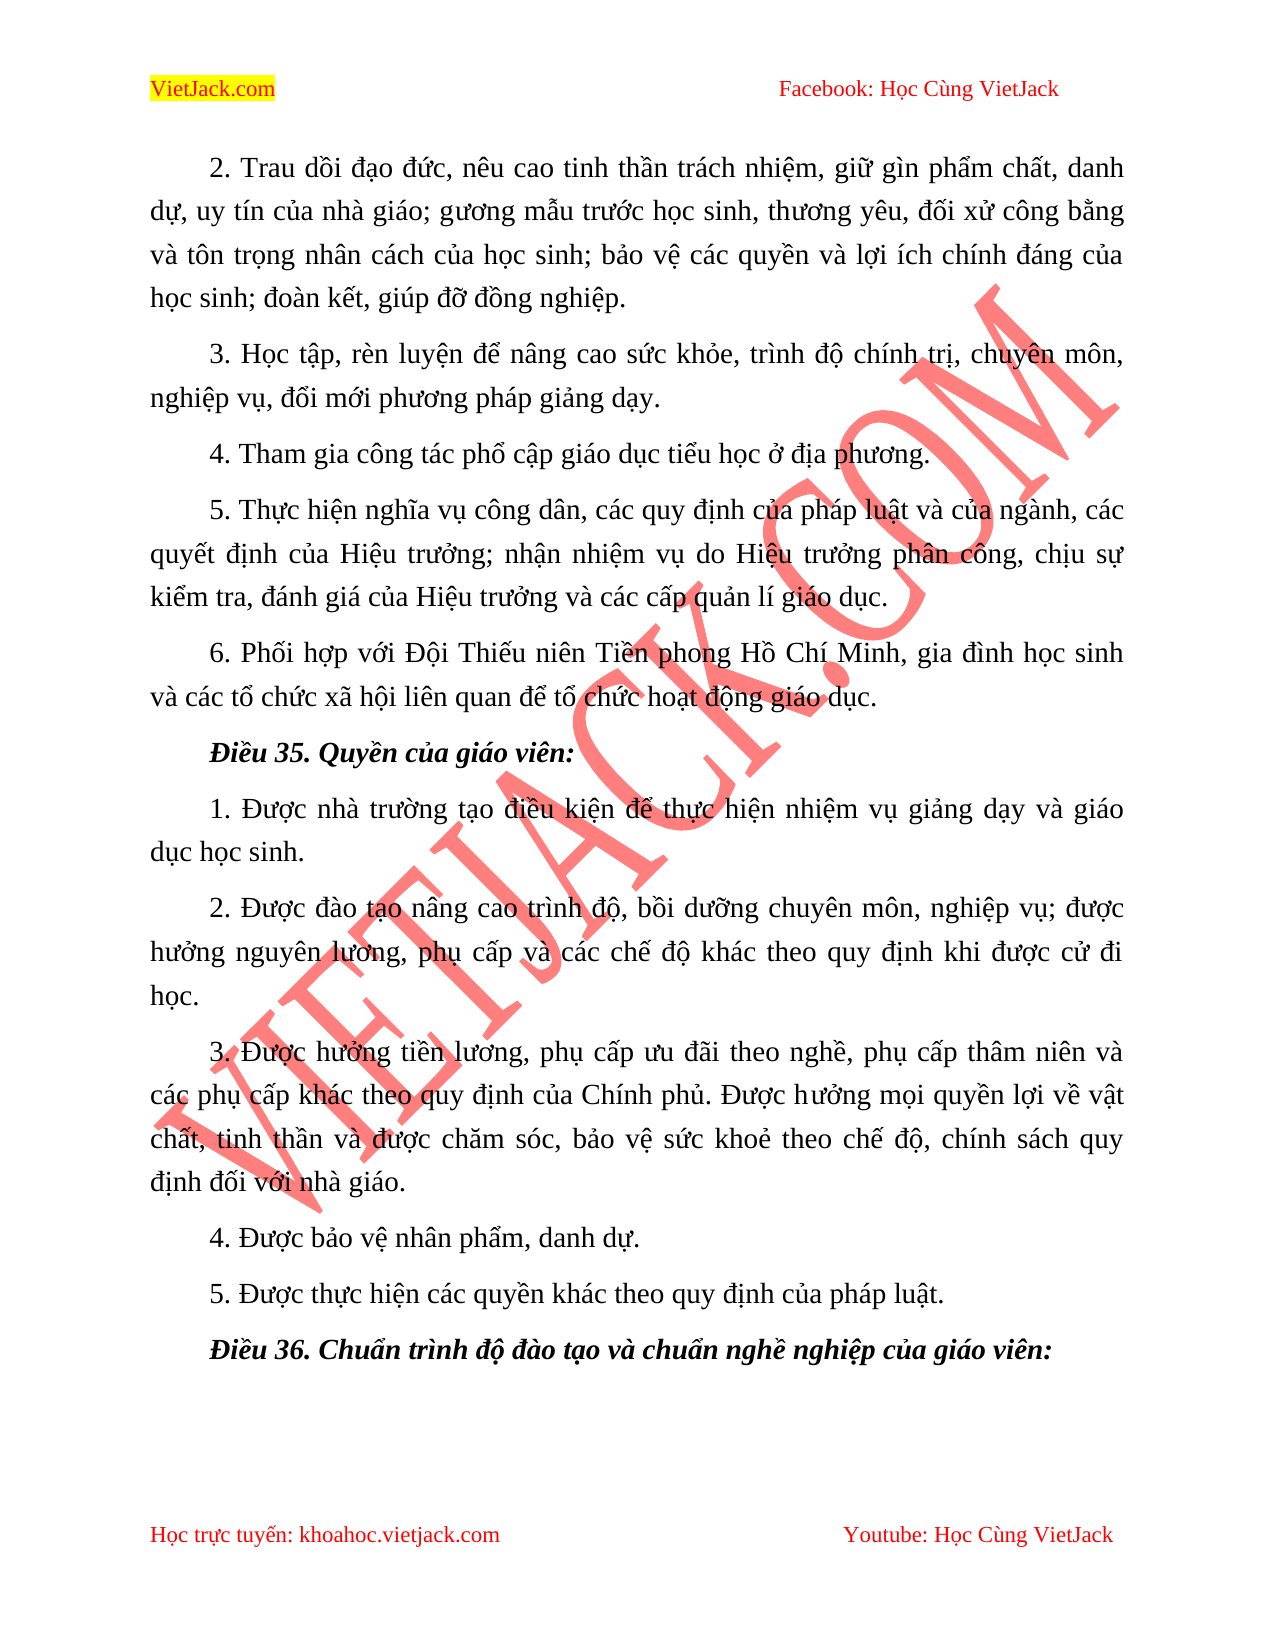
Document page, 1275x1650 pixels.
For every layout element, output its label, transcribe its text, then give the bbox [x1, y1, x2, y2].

text 5. Được thực hiện các quyền khác theo quy định của pháp luật. [150, 1276, 1125, 1310]
text 1. Được nhà trường tạo điều kiện để thực hiện nhiệm vụ giảng dạy và giáo dục học sinh. [150, 791, 1125, 868]
text 2. Trau dồi đạo đức, nêu cao tinh thần trách nhiệm, giữ gìn phẩm chất, danh dự, uy tín của nhà giáo; gương mẫu trước học sinh, thương yêu, đối xử công bằng và tôn trọng nhân cách của học sinh; bảo vệ các quyền và lợi ích chính đáng của học sinh; đoàn kết, giúp đỡ đồng nghiệp. [150, 150, 1125, 314]
text 5. Thực hiện nghĩa vụ công dân, các quy định của pháp luật và của ngành, các quyết định của Hiệu trưởng; nhận nhiệm vụ do Hiệu trưởng phân công, chịu sự kiểm tra, đánh giá của Hiệu trưởng và các cấp quản lí giáo dục. [150, 492, 1125, 613]
text Điều 35. Quyền của giáo viên: [150, 735, 1125, 768]
text 3. Được hưởng tiền lương, phụ cấp ưu đãi theo nghề, phụ cấp thâm niên và các phụ cấp khác theo quy định của Chính phủ. Được hưởng mọi quyền lợi về vật chất, tinh thần và được chăm sóc, bảo vệ sức khoẻ theo chế độ, chính sách quy định đối với nhà giáo. [150, 1034, 1125, 1198]
text 2. Được đào tạo nâng cao trình độ, bồi dưỡng chuyên môn, nghiệp vụ; được hưởng nguyên lương, phụ cấp và các chế độ khác theo quy định khi được cử đi học. [150, 891, 1125, 1011]
text 4. Được bảo vệ nhân phẩm, danh dự. [150, 1220, 1125, 1254]
text 6. Phối hợp với Đội Thiếu niên Tiền phong Hồ Chí Minh, gia đình học sinh và các tổ chức xã hội liên quan để tổ chức hoạt động giáo dục. [150, 635, 1125, 712]
text 4. Tham gia công tác phổ cập giáo dục tiểu học ở địa phương. [150, 436, 1125, 470]
text 3. Học tập, rèn luyện để nâng cao sức khỏe, trình độ chính trị, chuyên môn, nghiệp vụ, đổi mới phương pháp giảng dạy. [150, 337, 1125, 414]
text Điều 36. Chuẩn trình độ đào tạo và chuẩn nghề nghiệp của giáo viên: [150, 1332, 1125, 1366]
